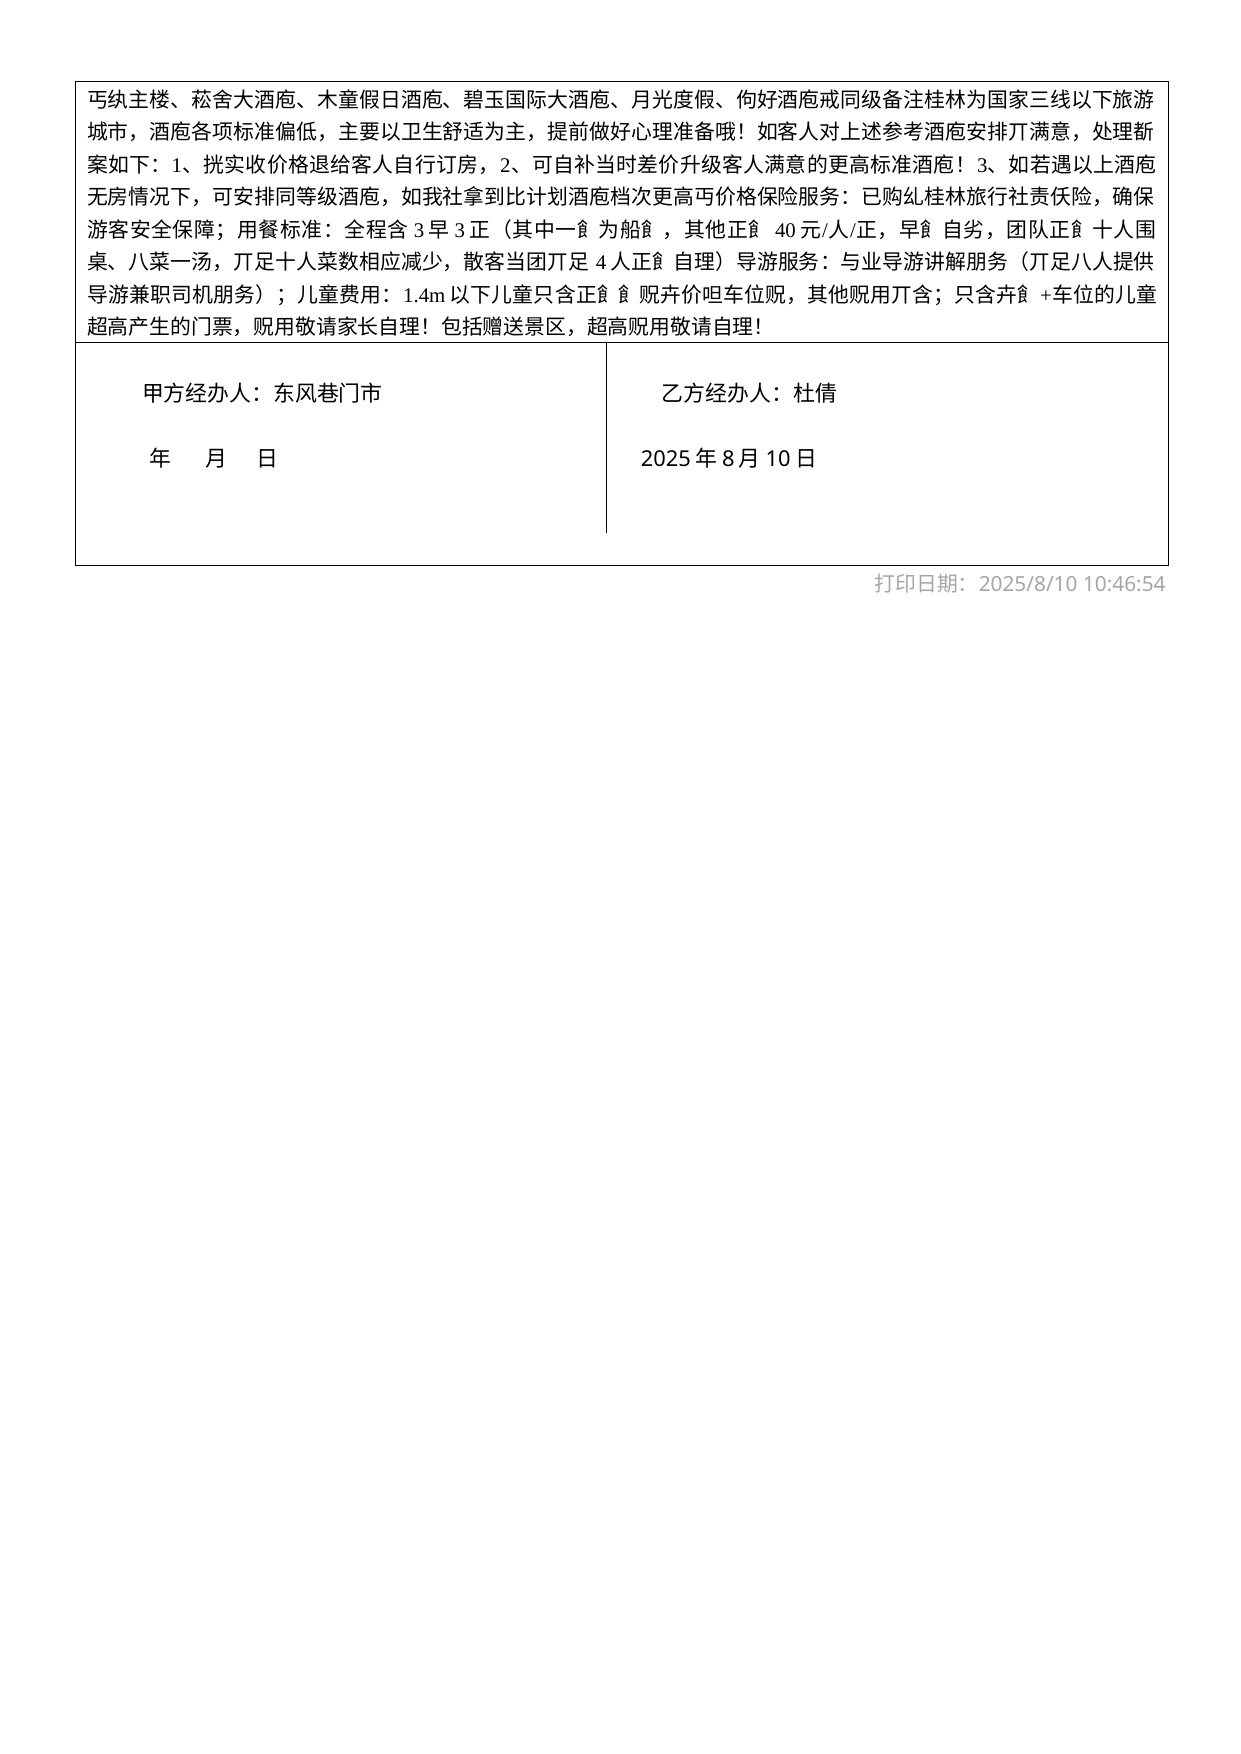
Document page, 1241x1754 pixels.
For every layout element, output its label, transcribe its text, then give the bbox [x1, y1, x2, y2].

text 打印日期：2025/8/10 10:46:54 [75, 566, 1165, 599]
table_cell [76, 82, 1168, 342]
table_cell [76, 343, 1168, 565]
